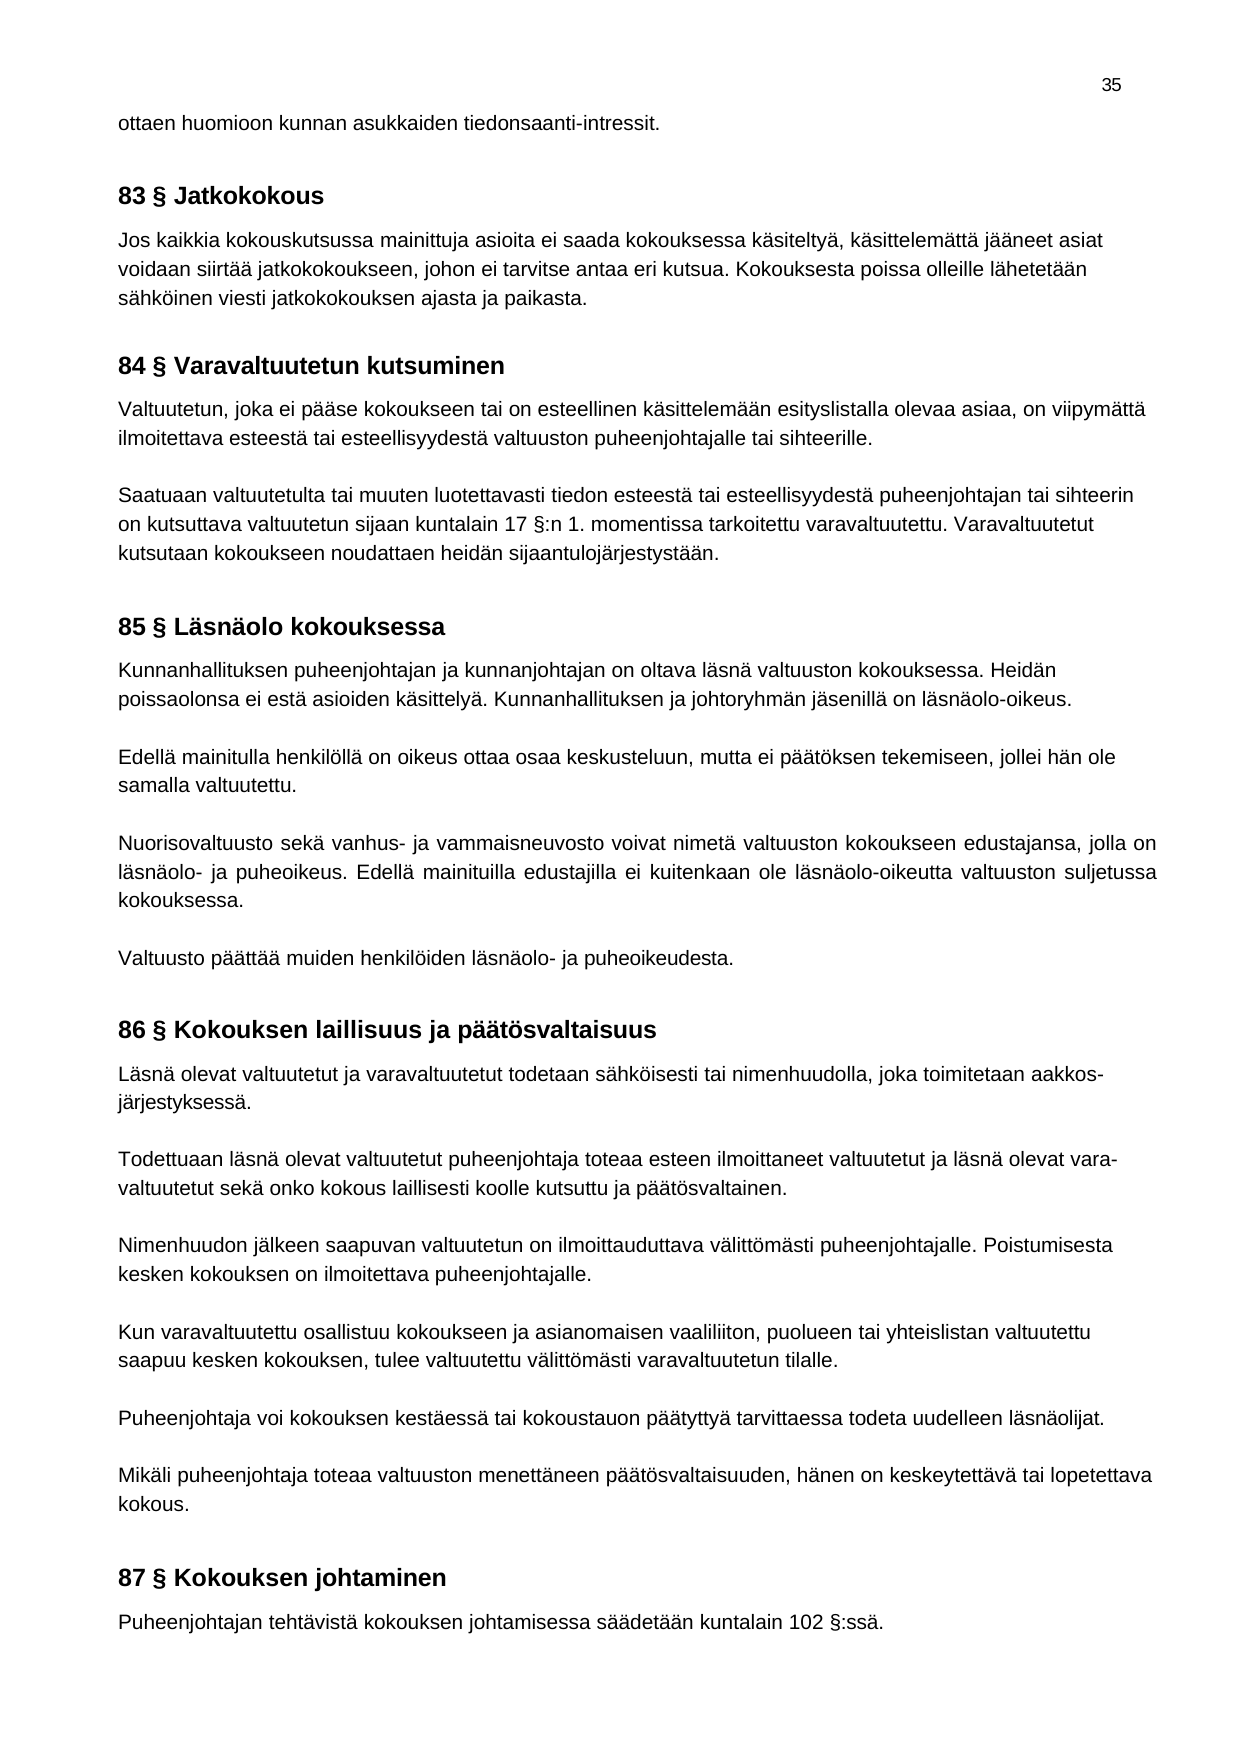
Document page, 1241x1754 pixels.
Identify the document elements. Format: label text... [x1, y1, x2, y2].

subtitle § Kokouksen laillisuus ja päätösvaltaisuus [118, 1015, 1157, 1044]
text Valtuusto päättää muiden henkilöiden läsnäolo- ja puheoikeudesta. [118, 946, 1157, 970]
text Valtuutetun, joka ei pääse kokoukseen tai on esteellinen käsittelemään esityslistalla olevaa asiaa, on viipymättä ilmoitettava esteestä tai esteellisyydestä valtuuston puheenjohtajalle tai sihteerille. [118, 397, 1157, 450]
text Saatuaan valtuutetulta tai muuten luotettavasti tiedon esteestä tai esteellisyydestä puheenjohtajan tai sihteerin on kutsuttava valtuutetun sijaan kuntalain 17 §:n 1. momentissa tarkoitettu varavaltuutettu. Varavaltuutetut kutsutaan kokoukseen noudattaen heidän sijaantulojärjestystään. [118, 483, 1157, 565]
text Jos kaikkia kokouskutsussa mainittuja asioita ei saada kokouksessa käsiteltyä, käsittelemättä jääneet asiat voidaan siirtää jatkokokoukseen, johon ei tarvitse antaa eri kutsua. Kokouksesta poissa olleille lähetetään sähköinen viesti jatkokokouksen ajasta ja paikasta. [118, 228, 1157, 309]
text Todettuaan läsnä olevat valtuutetut puheenjohtaja toteaa esteen ilmoittaneet valtuutetut ja läsnä olevat vara- valtuutetut sekä onko kokous laillisesti koolle kutsuttu ja päätösvaltainen. [118, 1147, 1157, 1200]
subtitle § Kokouksen johtaminen [118, 1563, 1157, 1592]
subtitle § Jatkokokous [118, 181, 1157, 210]
text Puheenjohtaja voi kokouksen kestäessä tai kokoustauon päätyttyä tarvittaessa todeta uudelleen läsnäolijat. [118, 1406, 1157, 1430]
text Nimenhuudon jälkeen saapuvan valtuutetun on ilmoittauduttava välittömästi puheenjohtajalle. Poistumisesta kesken kokouksen on ilmoitettava puheenjohtajalle. [118, 1233, 1157, 1286]
text Mikäli puheenjohtaja toteaa valtuuston menettäneen päätösvaltaisuuden, hänen on keskeytettävä tai lopetettava kokous. [118, 1463, 1157, 1516]
subtitle § Läsnäolo kokouksessa [118, 612, 1157, 641]
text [118, 110, 1157, 134]
text Kun varavaltuutettu osallistuu kokoukseen ja asianomaisen vaaliliiton, puolueen tai yhteislistan valtuutettu saapuu kesken kokouksen, tulee valtuutettu välittömästi varavaltuutetun tilalle. [118, 1319, 1157, 1372]
text Kunnanhallituksen puheenjohtajan ja kunnanjohtajan on oltava läsnä valtuuston kokouksessa. Heidän poissaolonsa ei estä asioiden käsittelyä. Kunnanhallituksen ja johtoryhmän jäsenillä on läsnäolo-oikeus. [118, 658, 1157, 711]
text Puheenjohtajan tehtävistä kokouksen johtamisessa säädetään kuntalain 102 §:ssä. [118, 1609, 1157, 1633]
subtitle § Varavaltuutetun kutsuminen [118, 351, 1157, 379]
text Nuorisovaltuusto sekä vanhus- ja vammaisneuvosto voivat nimetä valtuuston kokoukseen edustajansa, jolla on läsnäolo- ja puheoikeus. Edellä mainituilla edustajilla ei kuitenkaan ole läsnäolo-oikeutta valtuuston suljetussa kokouksessa. [118, 831, 1157, 912]
text Läsnä olevat valtuutetut ja varavaltuutetut todetaan sähköisesti tai nimenhuudolla, joka toimitetaan aakkos- järjestyksessä. [118, 1062, 1157, 1114]
text Edellä mainitulla henkilöllä on oikeus ottaa osaa keskusteluun, mutta ei päätöksen tekemiseen, jollei hän ole samalla valtuutettu. [118, 744, 1157, 797]
